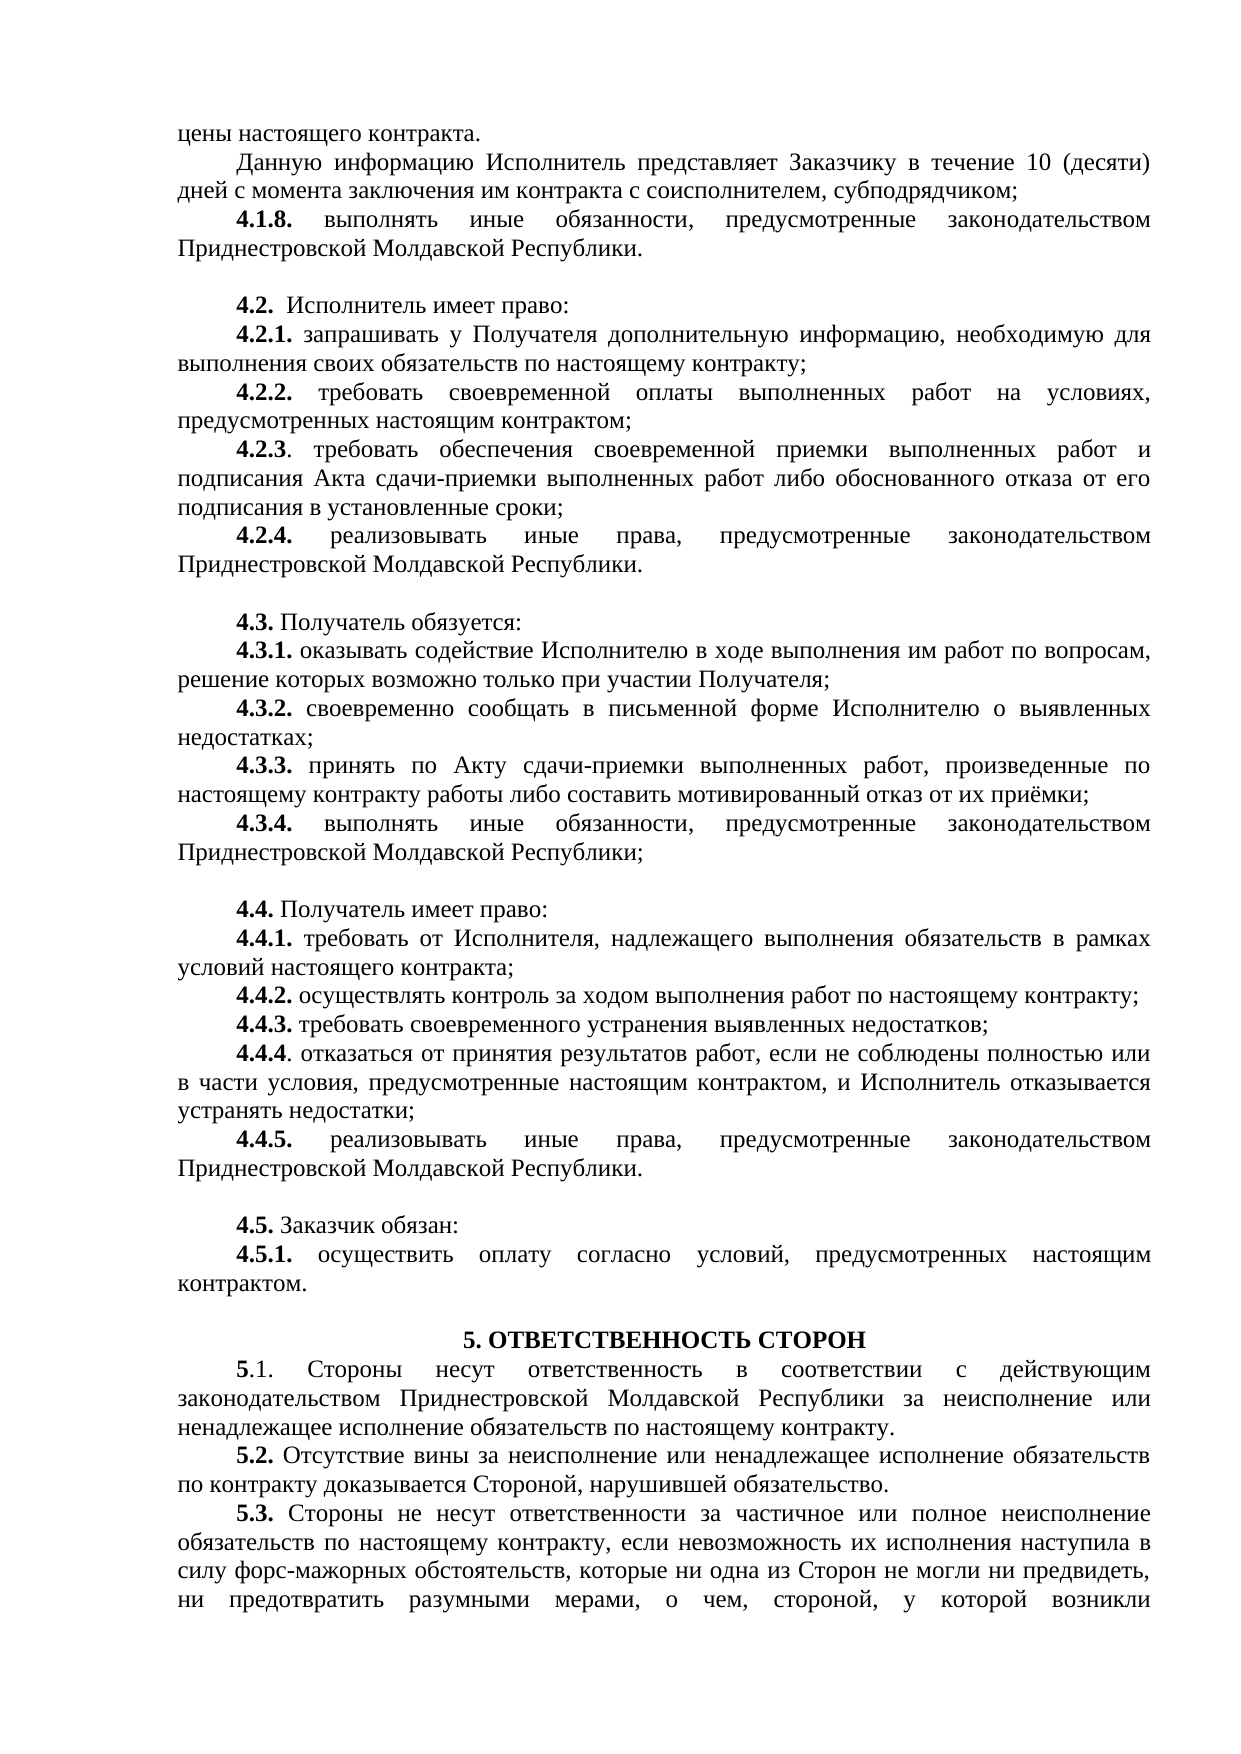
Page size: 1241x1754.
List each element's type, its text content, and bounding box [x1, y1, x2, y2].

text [177, 1498, 1152, 1613]
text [177, 118, 1152, 147]
text 4.3.4. выполнять иные обязанности, предусмотренные законодательством Приднестровской Молдавской Республики; [177, 808, 1152, 866]
text 4.4.5. реализовывать иные права, предусмотренные законодательством Приднестровской Молдавской Республики. [177, 1124, 1152, 1182]
text 4.4. Получатель имеет право: [177, 894, 1152, 923]
text 4.5. Заказчик обязан: [177, 1211, 1152, 1239]
text Данную информацию Исполнитель представляет Заказчику в течение 10 (десяти) дней с момента заключения им контракта с соисполнителем, субподрядчиком; [177, 147, 1152, 204]
text 4.4.2. осуществлять контроль за ходом выполнения работ по настоящему контракту; [177, 981, 1152, 1009]
text 4.4.4. отказаться от принятия результатов работ, если не соблюдены полностью или в части условия, предусмотренные настоящим контрактом, и Исполнитель отказывается устранять недостатки; [177, 1038, 1152, 1124]
text 4.2.2. требовать своевременной оплаты выполненных работ на условиях, предусмотренных настоящим контрактом; [177, 377, 1152, 434]
text 4.2.3. требовать обеспечения своевременной приемки выполненных работ и подписания Акта сдачи-приемки выполненных работ либо обоснованного отказа от его подписания в установленные сроки; [177, 434, 1152, 521]
text 4.3.3. принять по Акту сдачи-приемки выполненных работ, произведенные по настоящему контракту работы либо составить мотивированный отказ от их приёмки; [177, 751, 1152, 808]
text 4.2.4. реализовывать иные права, предусмотренные законодательством Приднестровской Молдавской Республики. [177, 521, 1152, 578]
text 4.4.3. требовать своевременного устранения выявленных недостатков; [177, 1009, 1152, 1038]
text 4.3. Получатель обязуется: [177, 607, 1152, 636]
text 4.3.1. оказывать содействие Исполнителю в ходе выполнения им работ по вопросам, решение которых возможно только при участии Получателя; [177, 636, 1152, 693]
text 5.2. Отсутствие вины за неисполнение или ненадлежащее исполнение обязательств по контракту доказывается Стороной, нарушившей обязательство. [177, 1441, 1152, 1498]
text 5. ОТВЕТСТВЕННОСТЬ СТОРОН [177, 1326, 1152, 1354]
text 4.2. Исполнитель имеет право: [177, 291, 1152, 319]
text 4.1.8. выполнять иные обязанности, предусмотренные законодательством Приднестровской Молдавской Республики. [177, 204, 1152, 262]
text 4.4.1. требовать от Исполнителя, надлежащего выполнения обязательств в рамках условий настоящего контракта; [177, 923, 1152, 981]
text 4.3.2. своевременно сообщать в письменной форме Исполнителю о выявленных недостатках; [177, 693, 1152, 751]
text 4.2.1. запрашивать у Получателя дополнительную информацию, необходимую для выполнения своих обязательств по настоящему контракту; [177, 319, 1152, 377]
text 4.5.1. осуществить оплату согласно условий, предусмотренных настоящим контрактом. [177, 1239, 1152, 1297]
text 5.1. Стороны несут ответственность в соответствии с действующим законодательством Приднестровской Молдавской Республики за неисполнение или ненадлежащее исполнение обязательств по настоящему контракту. [177, 1354, 1152, 1441]
